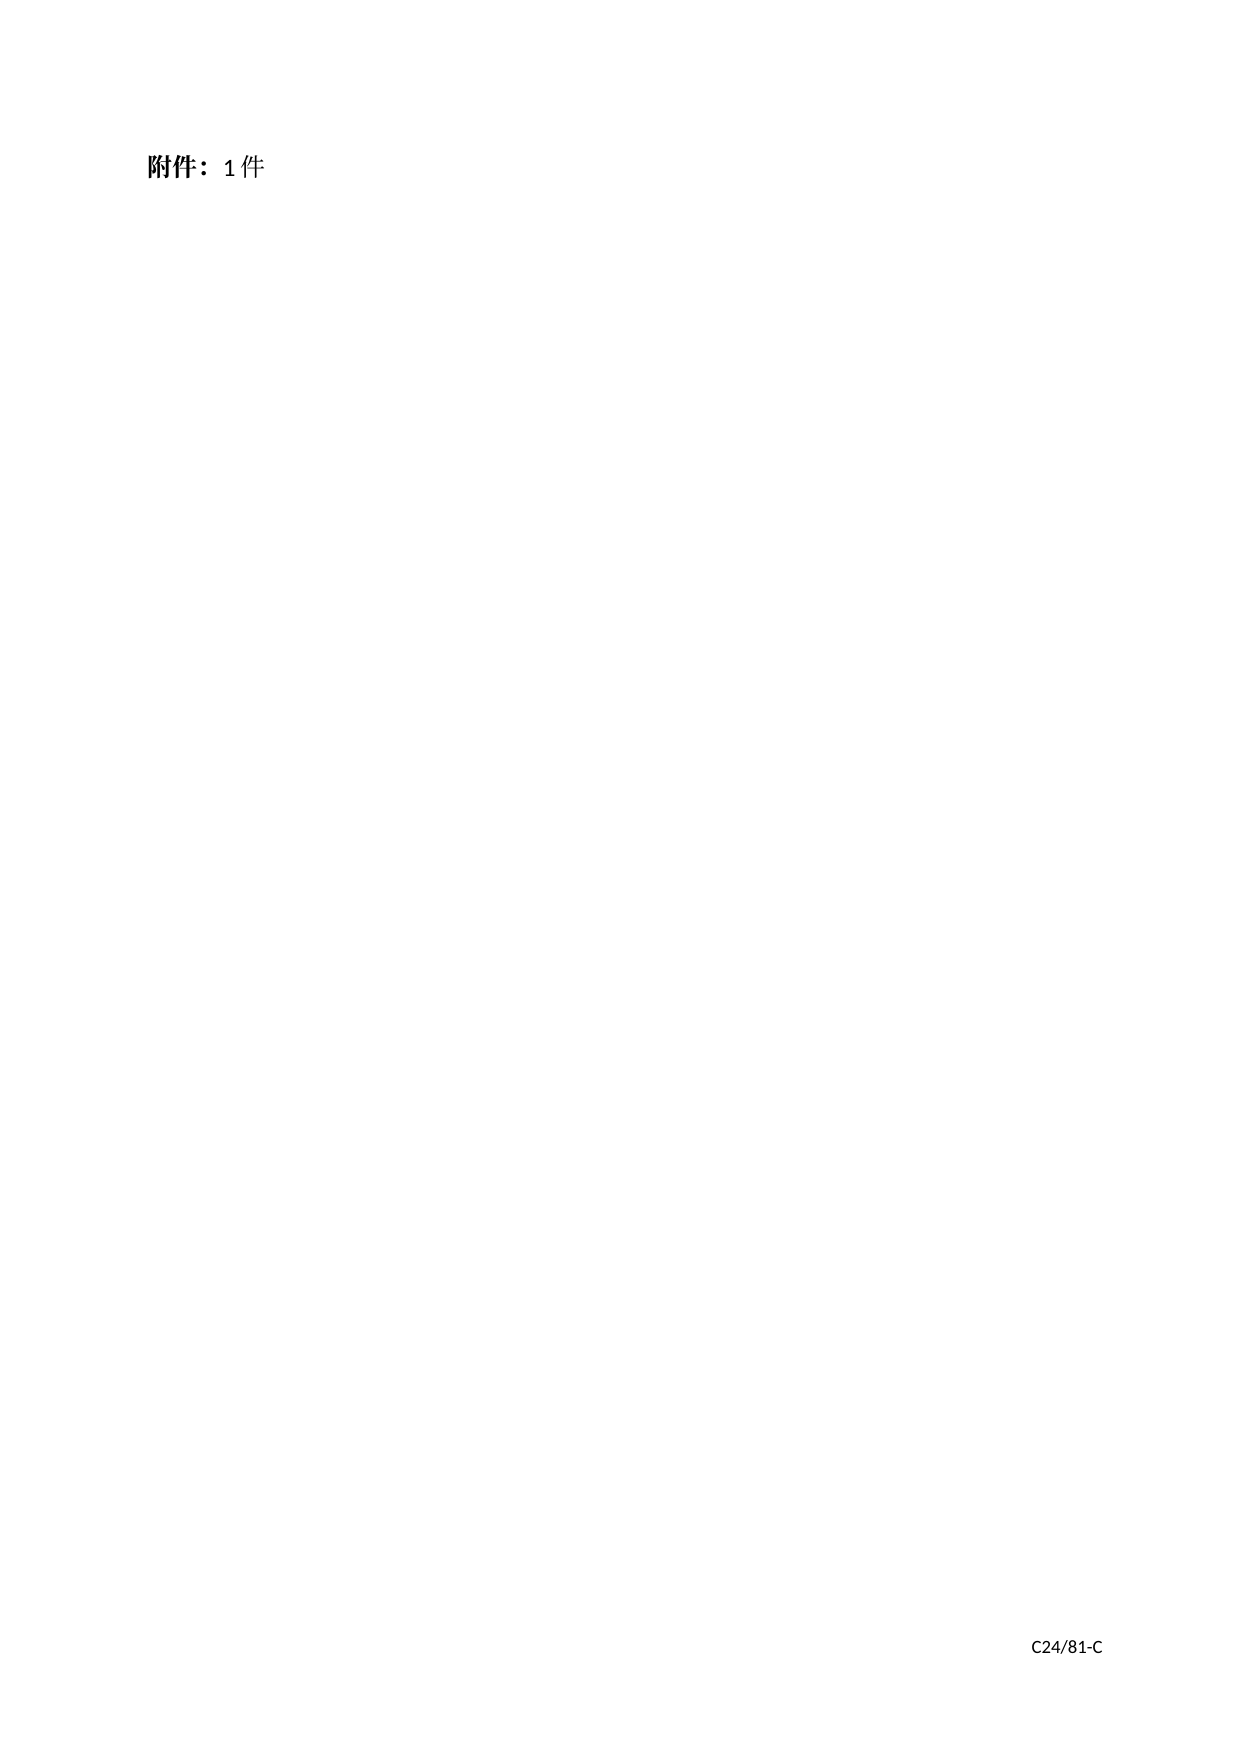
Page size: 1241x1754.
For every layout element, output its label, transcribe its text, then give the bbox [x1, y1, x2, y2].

text 附件：1件 [148, 148, 1092, 184]
